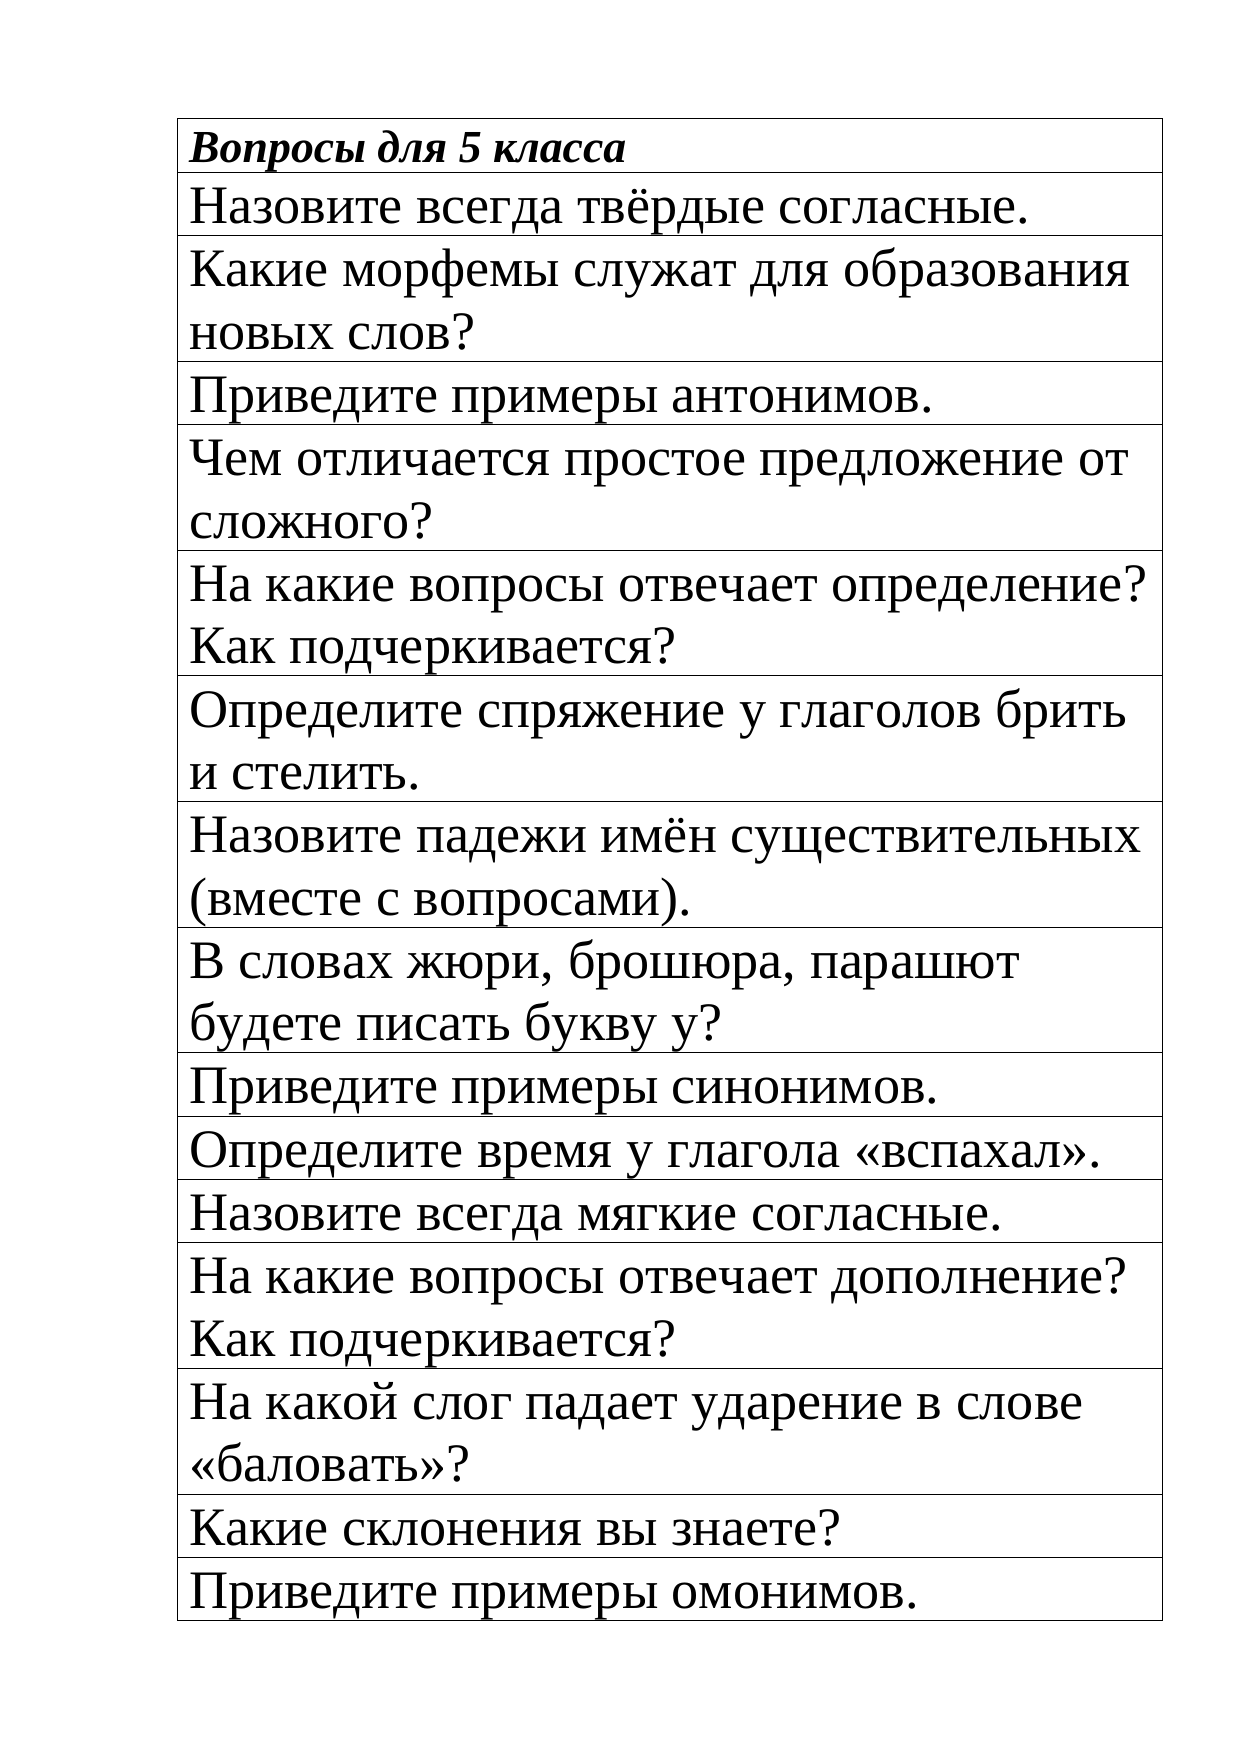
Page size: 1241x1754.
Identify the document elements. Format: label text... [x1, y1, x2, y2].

table_cell Определите спряжение у глаголов брить и стелить. [178, 676, 1162, 801]
table_cell Назовите всегда твёрдые согласные. [178, 173, 1162, 235]
table_cell Назовите всегда мягкие согласные. [178, 1180, 1162, 1242]
table_cell Чем отличается простое предложение от сложного? [178, 425, 1162, 550]
table_cell В словах жюри, брошюра, парашют будете писать букву у? [178, 928, 1162, 1052]
table_cell На какие вопросы отвечает дополнение? Как подчеркивается? [178, 1243, 1162, 1368]
table_cell Приведите примеры антонимов. [178, 362, 1162, 424]
table_cell На какой слог падает ударение в слове «баловать»? [471, 1369, 1162, 1493]
table_cell Приведите примеры омонимов. [178, 1558, 1162, 1620]
table_header Вопросы для 5 класса [178, 119, 1162, 172]
table_cell Приведите примеры синонимов. [178, 1053, 1162, 1116]
table_cell Определите время у глагола «вспахал». [178, 1117, 1162, 1179]
table_cell На какие вопросы отвечает определение? Как подчеркивается? [178, 551, 1162, 675]
table_cell Назовите падежи имён существительных (вместе с вопросами). [178, 802, 1162, 927]
table_cell Какие морфемы служат для образования новых слов? [178, 236, 1162, 361]
table_cell Какие склонения вы знаете? [178, 1495, 1162, 1557]
